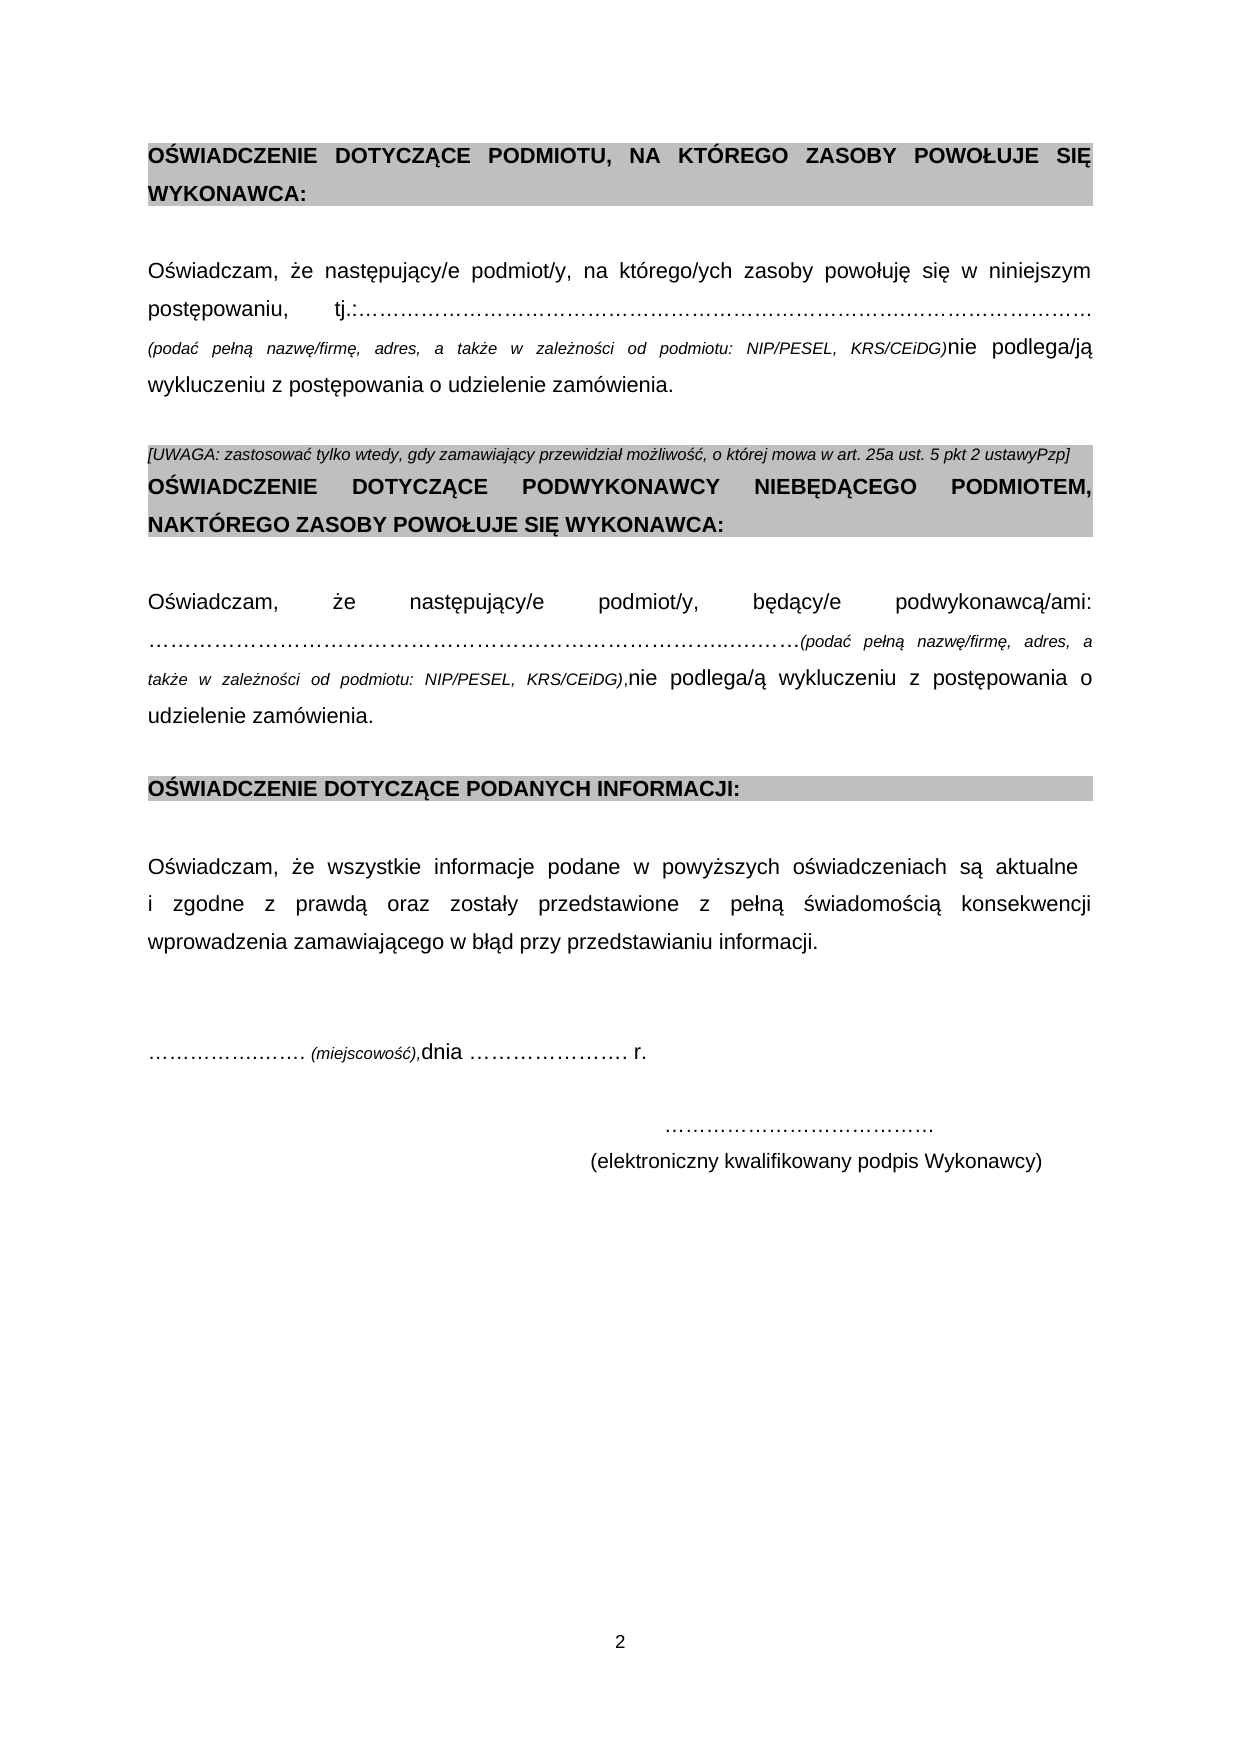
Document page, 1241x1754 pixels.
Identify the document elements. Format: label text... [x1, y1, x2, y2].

text …………….……. (miejscowość),dnia …………………. r. [148, 1039, 1093, 1064]
text OŚWIADCZENIE DOTYCZĄCE PODMIOTU, NA KTÓREGO ZASOBY POWOŁUJE SIĘ WYKONAWCA: [148, 143, 1093, 206]
text Oświadczam, że następujący/e podmiot/y, będący/e podwykonawcą/ami:……………………………………………………………………..….……(podać pełną nazwę/firmę, adres, a także w zależności od podmiotu: NIP/PESEL, KRS/CEiDG),nie podlega/ą wykluczeniu z postępowania o udzielenie zamówienia. [148, 589, 1093, 728]
text OŚWIADCZENIE DOTYCZĄCE PODWYKONAWCY NIEBĘDĄCEGO PODMIOTEM, NAKTÓREGO ZASOBY POWOŁUJE SIĘ WYKONAWCA: [148, 474, 1093, 537]
text Oświadczam, że wszystkie informacje podane w powyższych oświadczeniach są aktualne i zgodne z prawdą oraz zostały przedstawione z pełną świadomością konsekwencji wprowadzenia zamawiającego w błąd przy przedstawianiu informacji. [148, 853, 1093, 954]
text ………………………………… [148, 1113, 1093, 1137]
text [UWAGA: zastosować tylko wtedy, gdy zamawiający przewidział możliwość, o której mowa w art. 25a ust. 5 pkt 2 ustawyPzp] [148, 445, 1093, 464]
text (elektroniczny kwalifikowany podpis Wykonawcy) [148, 1148, 1093, 1172]
text OŚWIADCZENIE DOTYCZĄCE PODANYCH INFORMACJI: [148, 776, 1093, 801]
text Oświadczam, że następujący/e podmiot/y, na którego/ych zasoby powołuję się w niniejszym postępowaniu, tj.:…………………………………………………………………….………………………(podać pełną nazwę/firmę, adres, a także w zależności od podmiotu: NIP/PESEL, KRS/CEiDG)nie podlega/ją wykluczeniu z postępowania o udzielenie zamówienia. [148, 258, 1093, 397]
